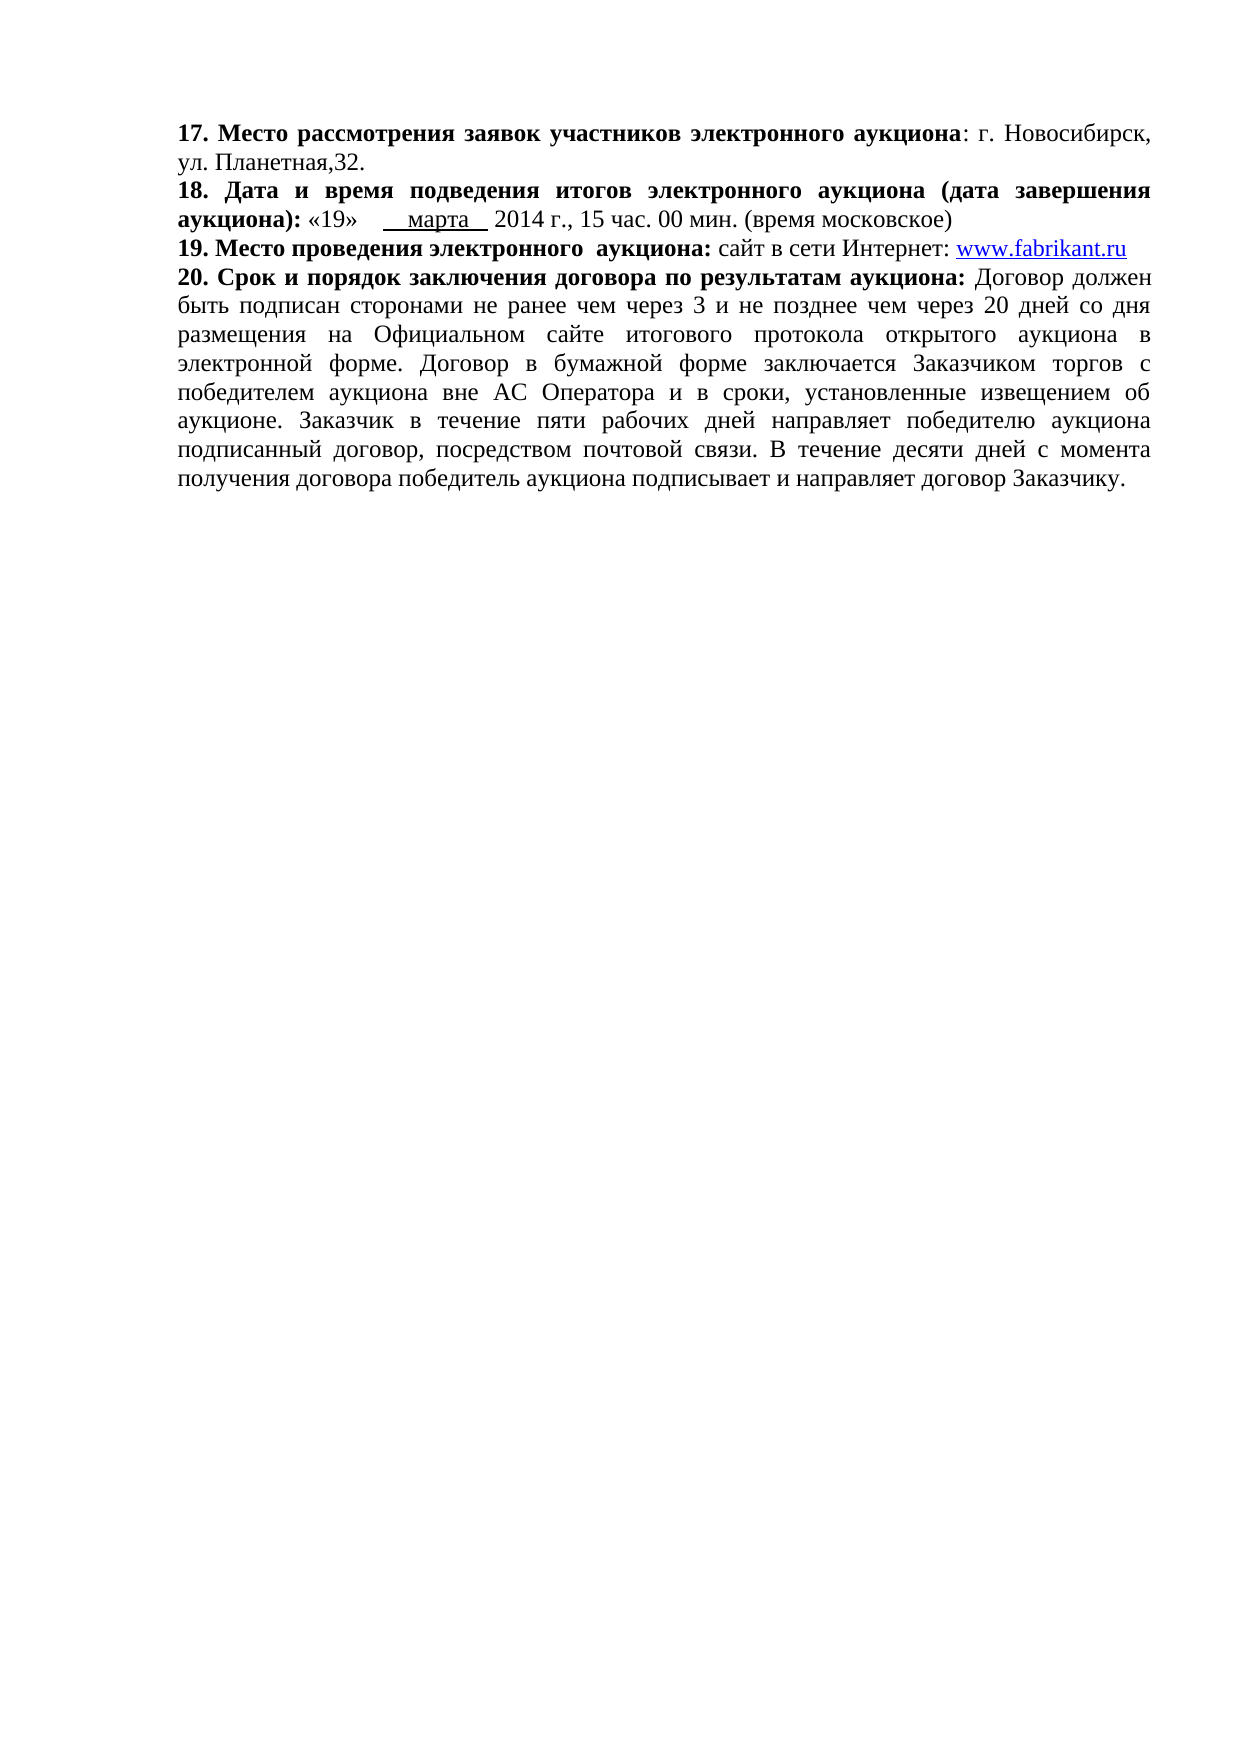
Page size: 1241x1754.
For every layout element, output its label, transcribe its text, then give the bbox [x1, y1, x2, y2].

text 19. Место проведения электронного аукциона: сайт в сети Интернет: www.fabrikant.ru [177, 233, 1152, 262]
text 17. Место рассмотрения заявок участников электронного аукциона: г. Новосибирск, ул. Планетная,32. [177, 118, 1152, 176]
text 18. Дата и время подведения итогов электронного аукциона (дата завершения аукциона): «19» марта 2014 г., 15 час. 00 мин. (время московское) [177, 176, 1152, 233]
text 20. Срок и порядок заключения договора по результатам аукциона: Договор должен быть подписан сторонами не ранее чем через 3 и не позднее чем через 20 дней со дня размещения на Официальном сайте итогового протокола открытого аукциона в электронной форме. Договор в бумажной форме заключается Заказчиком торгов с победителем аукциона вне АС Оператора и в сроки, установленные извещением об аукционе. Заказчик в течение пяти рабочих дней направляет победителю аукциона подписанный договор, посредством почтовой связи. В течение десяти дней с момента получения договора победитель аукциона подписывает и направляет договор Заказчику. [177, 262, 1152, 492]
